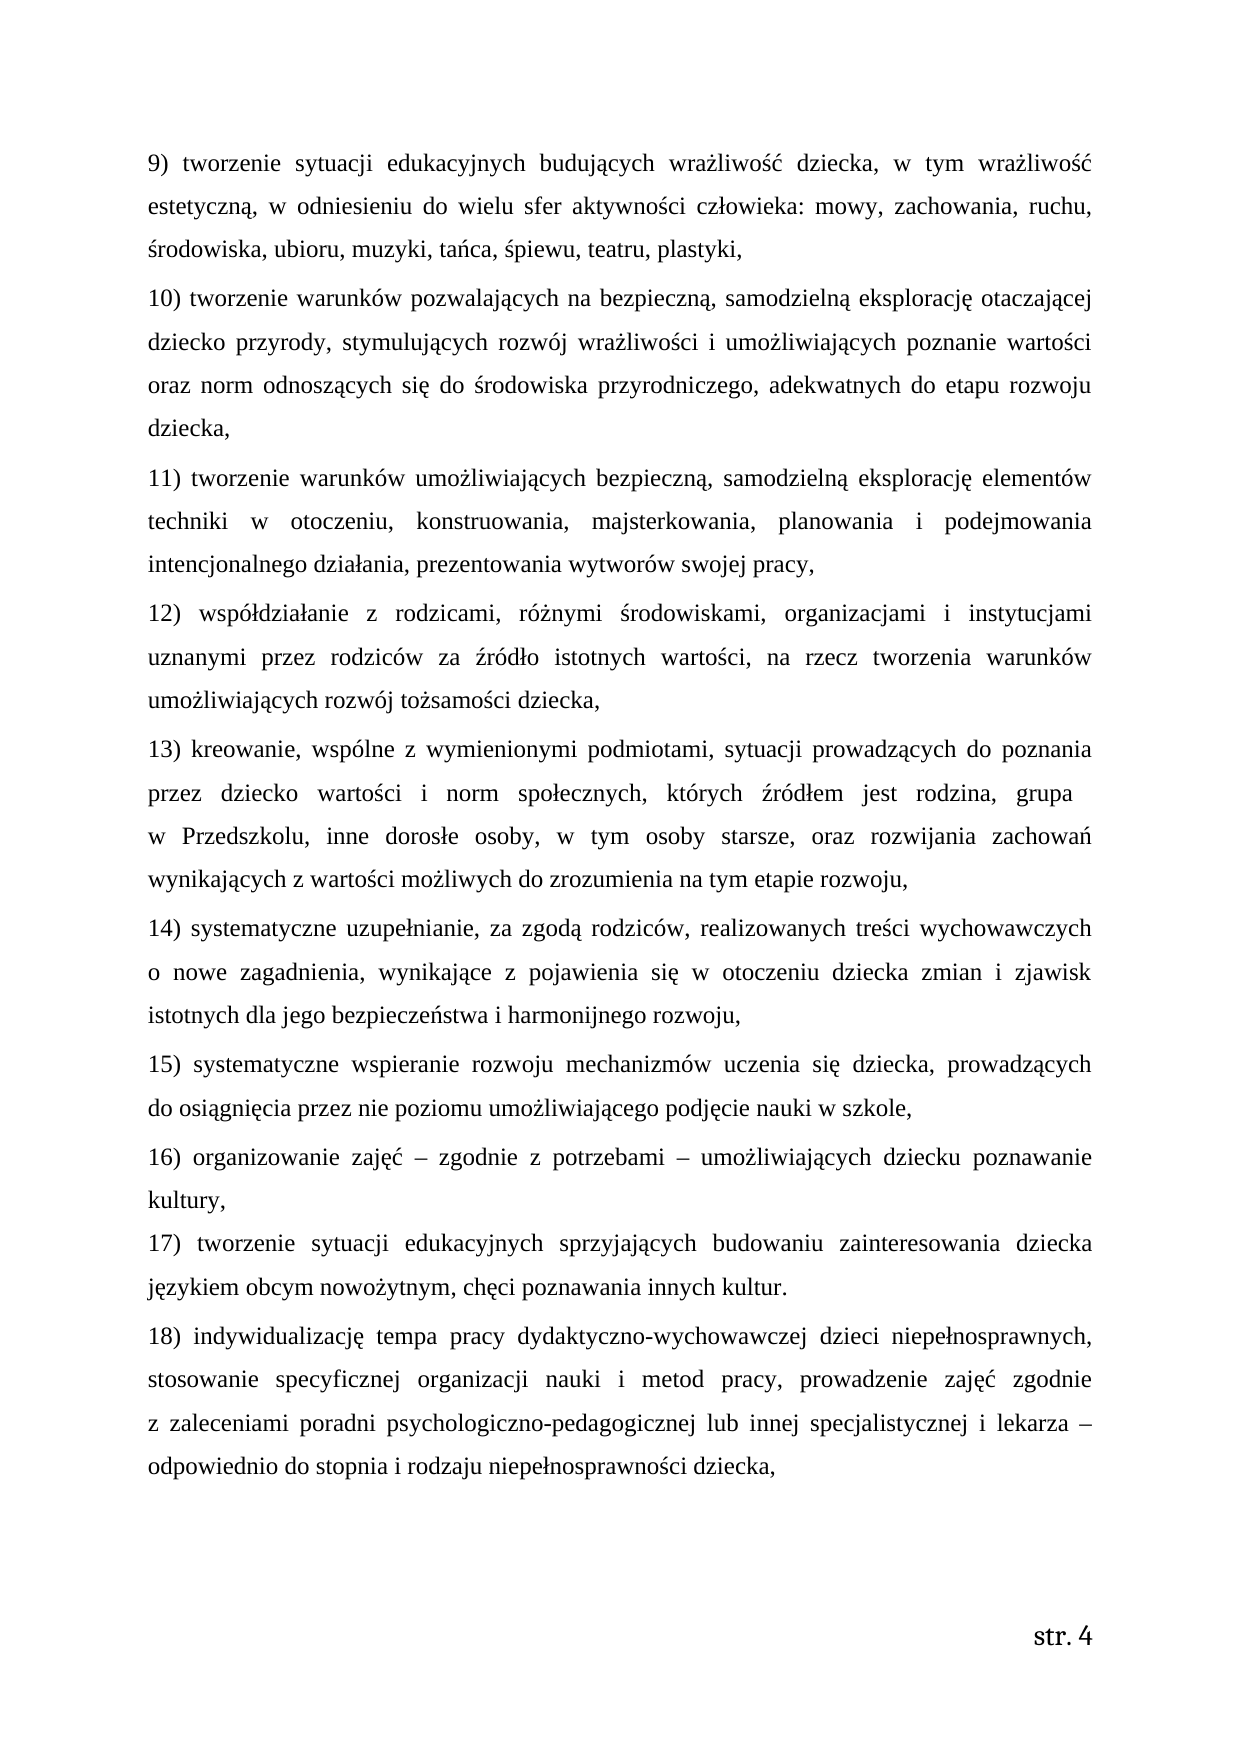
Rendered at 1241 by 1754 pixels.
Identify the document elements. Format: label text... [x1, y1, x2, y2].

text 15) systematyczne wspieranie rozwoju mechanizmów uczenia się dziecka, prowadzących do osiągnięcia przez nie poziomu umożliwiającego podjęcie nauki w szkole, [148, 1049, 1093, 1121]
text 16) organizowanie zajęć – zgodnie z potrzebami – umożliwiających dziecku poznawanie kultury, 17) tworzenie sytuacji edukacyjnych sprzyjających budowaniu zainteresowania dziecka językiem obcym nowożytnym, chęci poznawania innych kultur. [148, 1142, 1093, 1300]
text 14) systematyczne uzupełnianie, za zgodą rodziców, realizowanych treści wychowawczych o nowe zagadnienia, wynikające z pojawienia się w otoczeniu dziecka zmian i zjawisk istotnych dla jego bezpieczeństwa i harmonijnego rozwoju, [148, 913, 1093, 1028]
text 11) tworzenie warunków umożliwiających bezpieczną, samodzielną eksplorację elementów techniki w otoczeniu, konstruowania, majsterkowania, planowania i podejmowania intencjonalnego działania, prezentowania wytworów swojej pracy, [148, 463, 1093, 578]
text 12) współdziałanie z rodzicami, różnymi środowiskami, organizacjami i instytucjami uznanymi przez rodziców za źródło istotnych wartości, na rzecz tworzenia warunków umożliwiających rozwój tożsamości dziecka, [148, 598, 1093, 713]
text 13) kreowanie, wspólne z wymienionymi podmiotami, sytuacji prowadzących do poznania przez dziecko wartości i norm społecznych, których źródłem jest rodzina, grupa w Przedszkolu, inne dorosłe osoby, w tym osoby starsze, oraz rozwijania zachowań wynikających z wartości możliwych do zrozumienia na tym etapie rozwoju, [148, 734, 1093, 893]
text 9) tworzenie sytuacji edukacyjnych budujących wrażliwość dziecka, w tym wrażliwość estetyczną, w odniesieniu do wielu sfer aktywności człowieka: mowy, zachowania, ruchu, środowiska, ubioru, muzyki, tańca, śpiewu, teatru, plastyki, [148, 148, 1093, 263]
text 10) tworzenie warunków pozwalających na bezpieczną, samodzielną eksplorację otaczającej dziecko przyrody, stymulujących rozwój wrażliwości i umożliwiających poznanie wartości oraz norm odnoszących się do środowiska przyrodniczego, adekwatnych do etapu rozwoju dziecka, [148, 283, 1093, 442]
text 18) indywidualizację tempa pracy dydaktyczno-wychowawczej dzieci niepełnosprawnych, stosowanie specyficznej organizacji nauki i metod pracy, prowadzenie zajęć zgodnie z zaleceniami poradni psychologiczno-pedagogicznej lub innej specjalistycznej i lekarza – odpowiednio do stopnia i rodzaju niepełnosprawności dziecka, [148, 1321, 1093, 1479]
